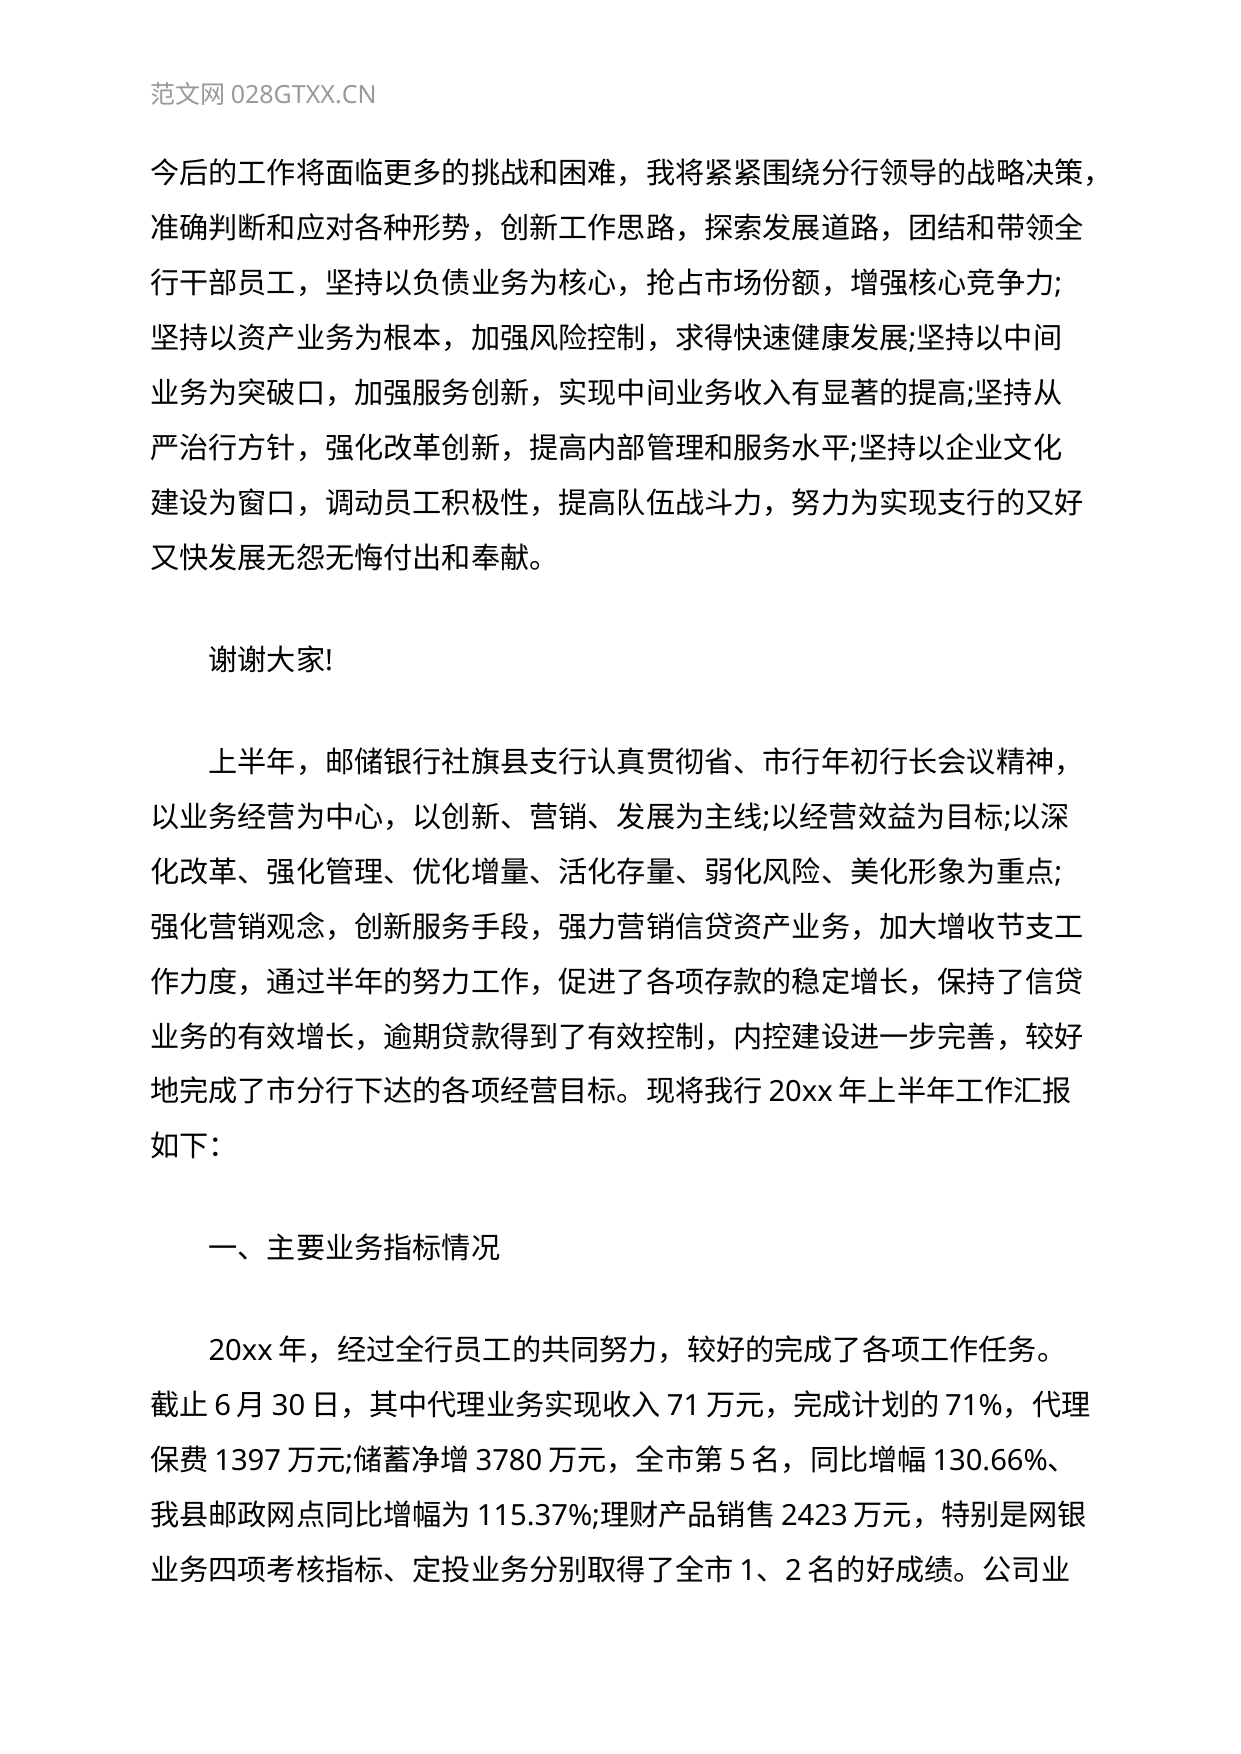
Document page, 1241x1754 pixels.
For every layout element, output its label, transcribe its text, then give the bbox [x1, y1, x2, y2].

text 上半年，邮储银行社旗县支行认真贯彻省、市行年初行长会议精神，以业务经营为中心，以创新、营销、发展为主线;以经营效益为目标;以深化改革、强化管理、优化增量、活化存量、弱化风险、美化形象为重点;强化营销观念，创新服务手段，强力营销信贷资产业务，加大增收节支工作力度，通过半年的努力工作，促进了各项存款的稳定增长，保持了信贷业务的有效增长，逾期贷款得到了有效控制，内控建设进一步完善，较好地完成了市分行下达的各项经营目标。现将我行20xx年上半年工作汇报如下： [150, 738, 1090, 1165]
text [150, 1327, 1090, 1589]
text 谢谢大家! [150, 636, 1090, 679]
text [150, 150, 1090, 577]
text 一、主要业务指标情况 [150, 1225, 1090, 1267]
